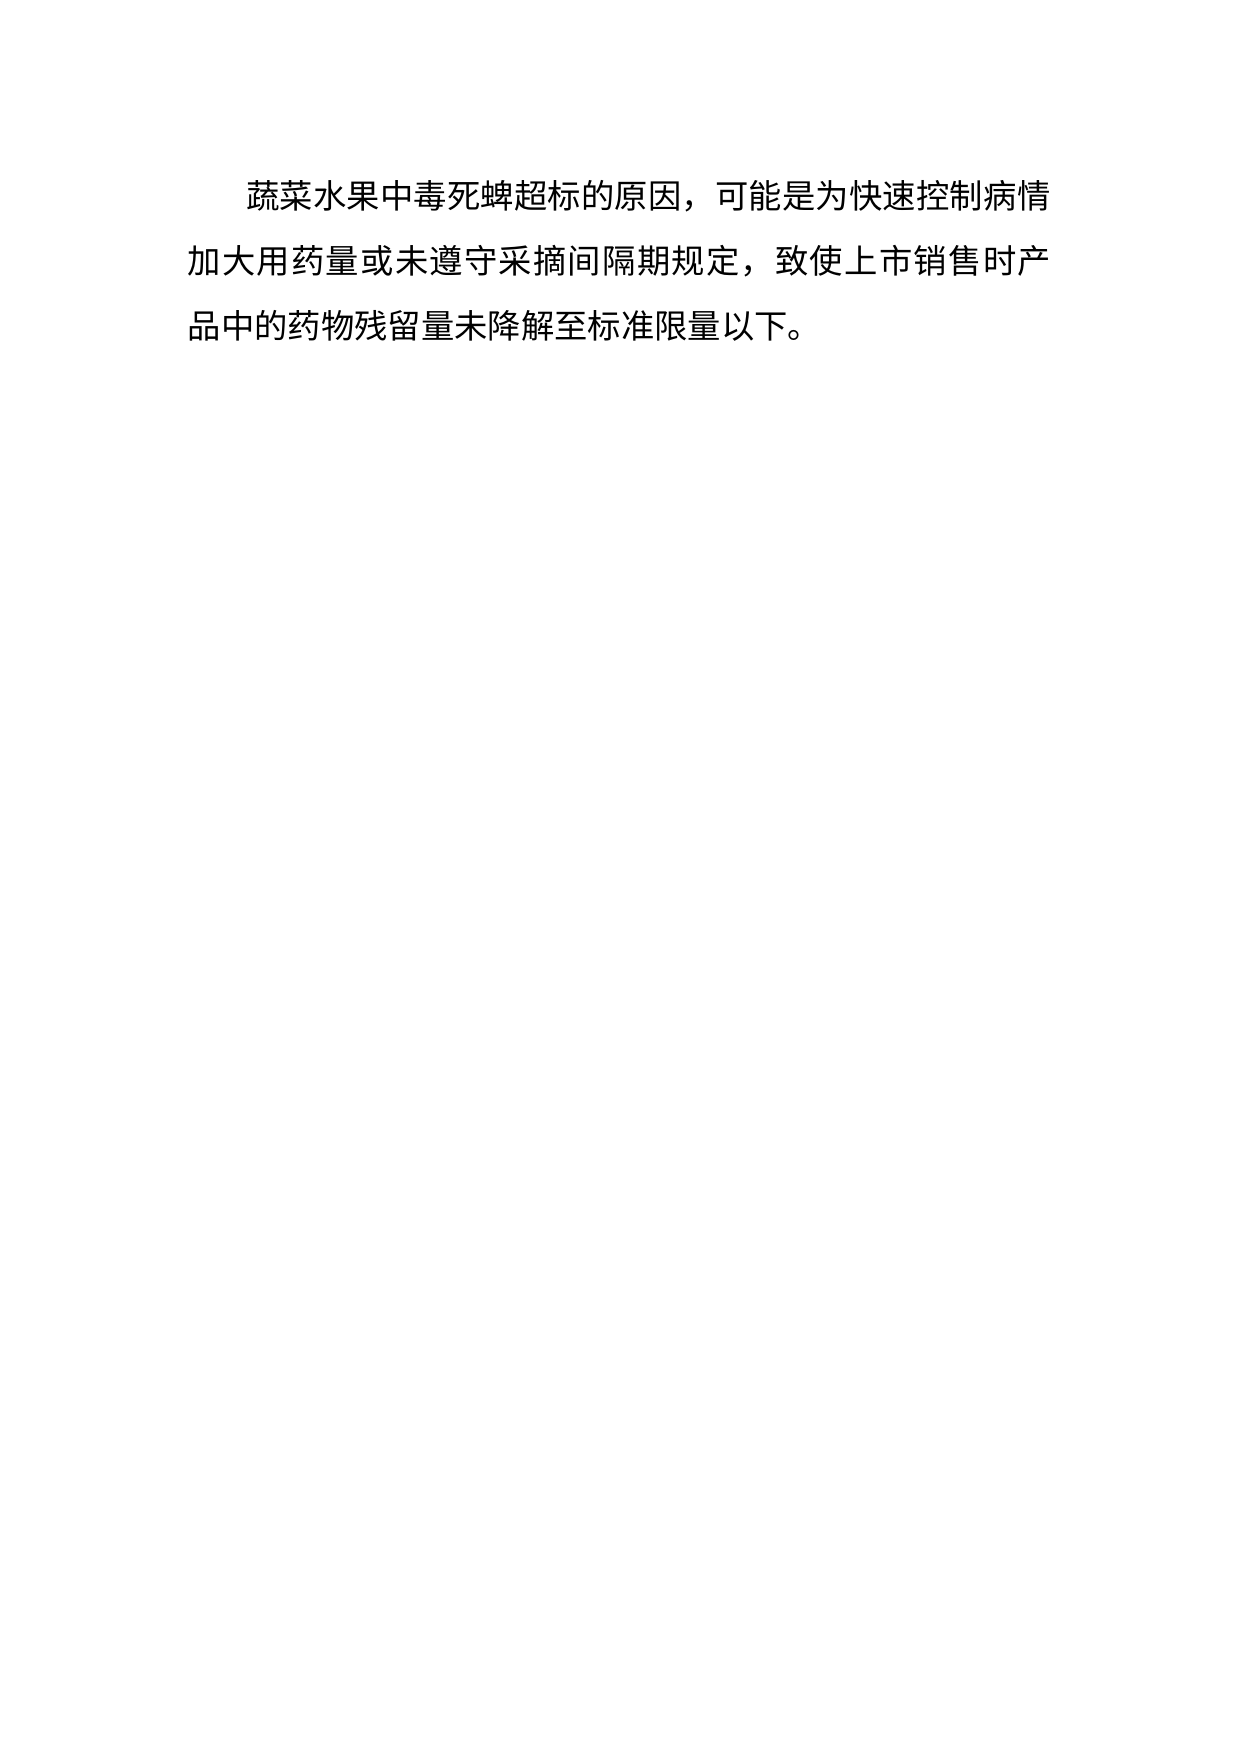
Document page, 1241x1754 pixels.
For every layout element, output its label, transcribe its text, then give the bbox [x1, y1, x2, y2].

text 蔬菜水果中毒死蜱超标的原因，可能是为快速控制病情加大用药量或未遵守采摘间隔期规定，致使上市销售时产品中的药物残留量未降解至标准限量以下。 [187, 162, 1053, 357]
